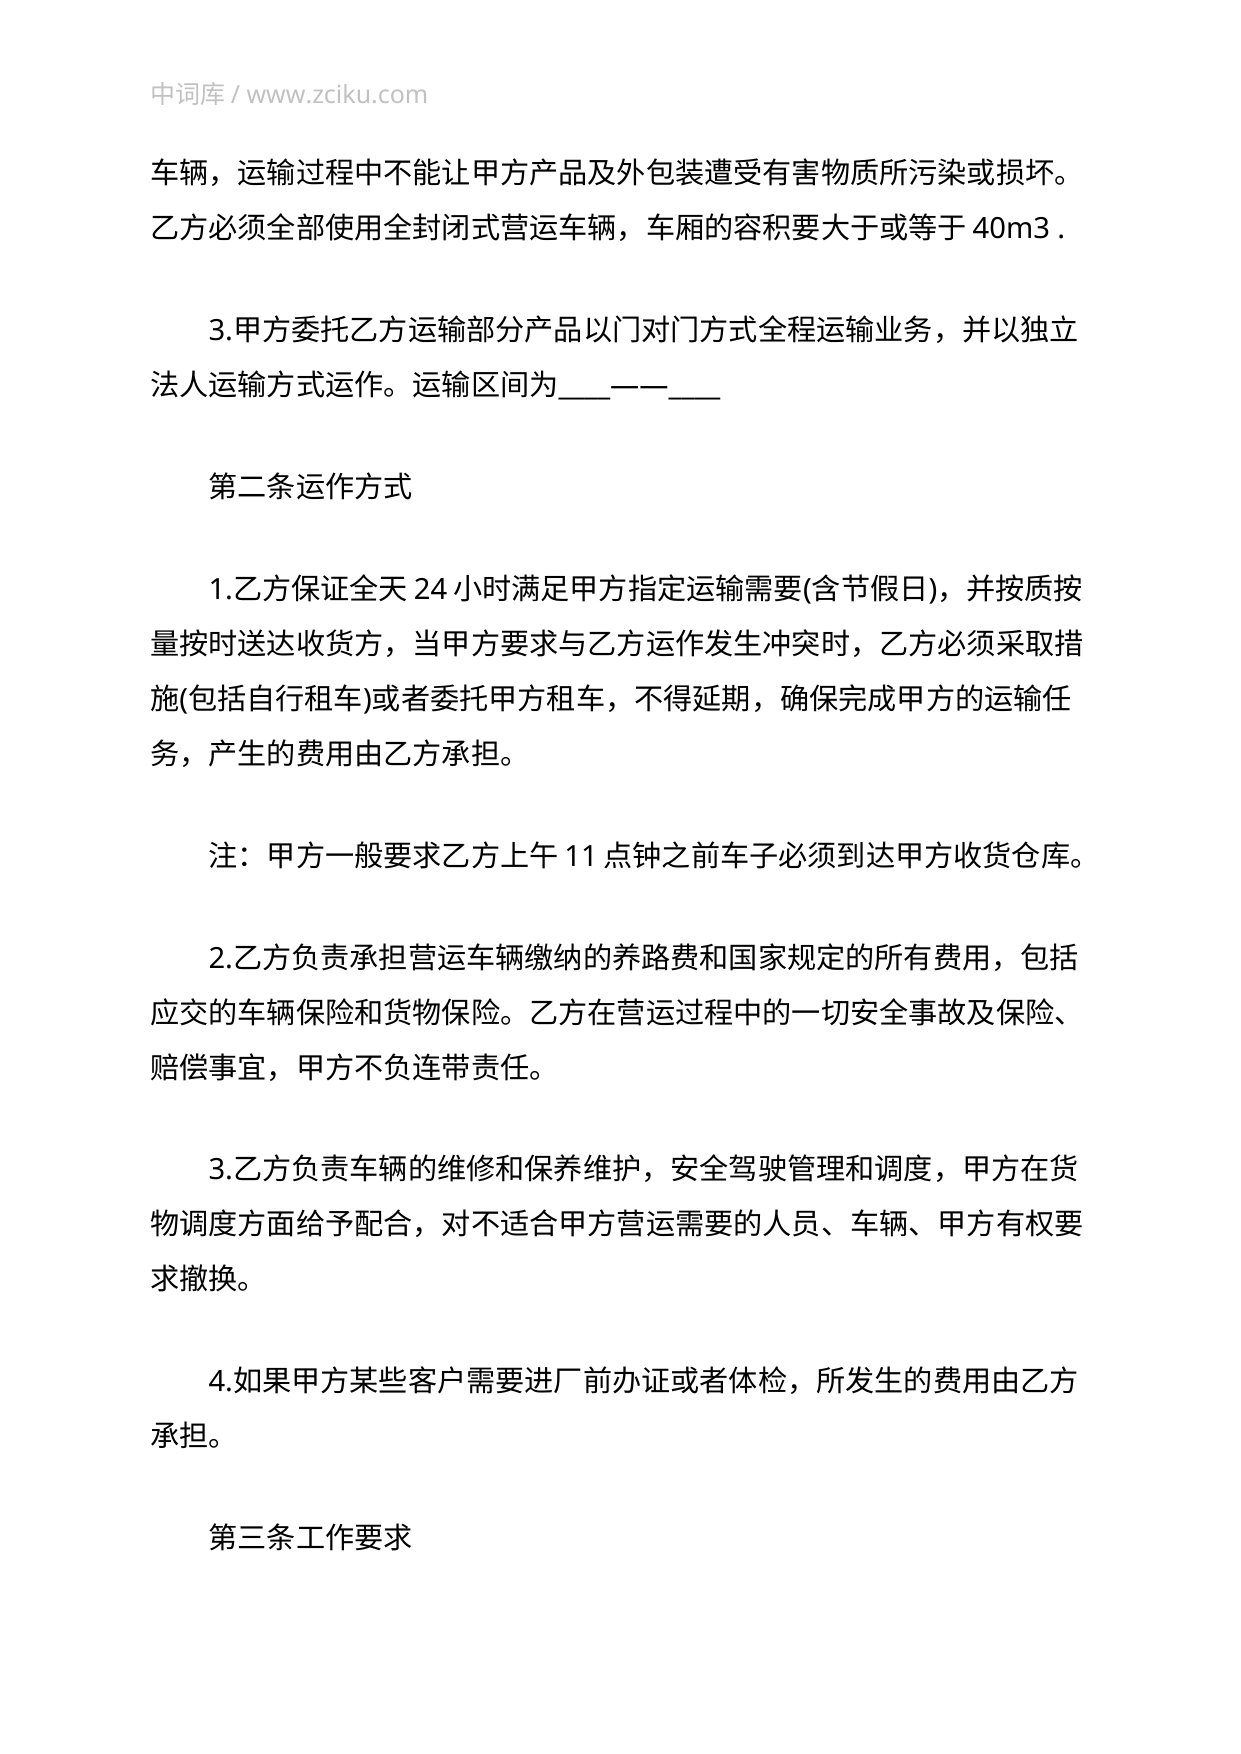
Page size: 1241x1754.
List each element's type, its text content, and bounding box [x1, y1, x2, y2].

text 3.甲方委托乙方运输部分产品以门对门方式全程运输业务，并以独立法人运输方式运作。运输区间为____——____ [150, 307, 1090, 404]
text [150, 150, 1090, 247]
text 注：甲方一般要求乙方上午11点钟之前车子必须到达甲方收货仓库。 [150, 832, 1090, 875]
text 第二条运作方式 [150, 464, 1090, 506]
text 第三条工作要求 [150, 1514, 1090, 1557]
text 2.乙方负责承担营运车辆缴纳的养路费和国家规定的所有费用，包括应交的车辆保险和货物保险。乙方在营运过程中的一切安全事故及保险、赔偿事宜，甲方不负连带责任。 [150, 934, 1090, 1086]
text 3.乙方负责车辆的维修和保养维护，安全驾驶管理和调度，甲方在货物调度方面给予配合，对不适合甲方营运需要的人员、车辆、甲方有权要求撤换。 [150, 1146, 1090, 1298]
text 1.乙方保证全天24小时满足甲方指定运输需要(含节假日)，并按质按量按时送达收货方，当甲方要求与乙方运作发生冲突时，乙方必须采取措施(包括自行租车)或者委托甲方租车，不得延期，确保完成甲方的运输任务，产生的费用由乙方承担。 [150, 566, 1090, 773]
text 4.如果甲方某些客户需要进厂前办证或者体检，所发生的费用由乙方承担。 [150, 1358, 1090, 1455]
